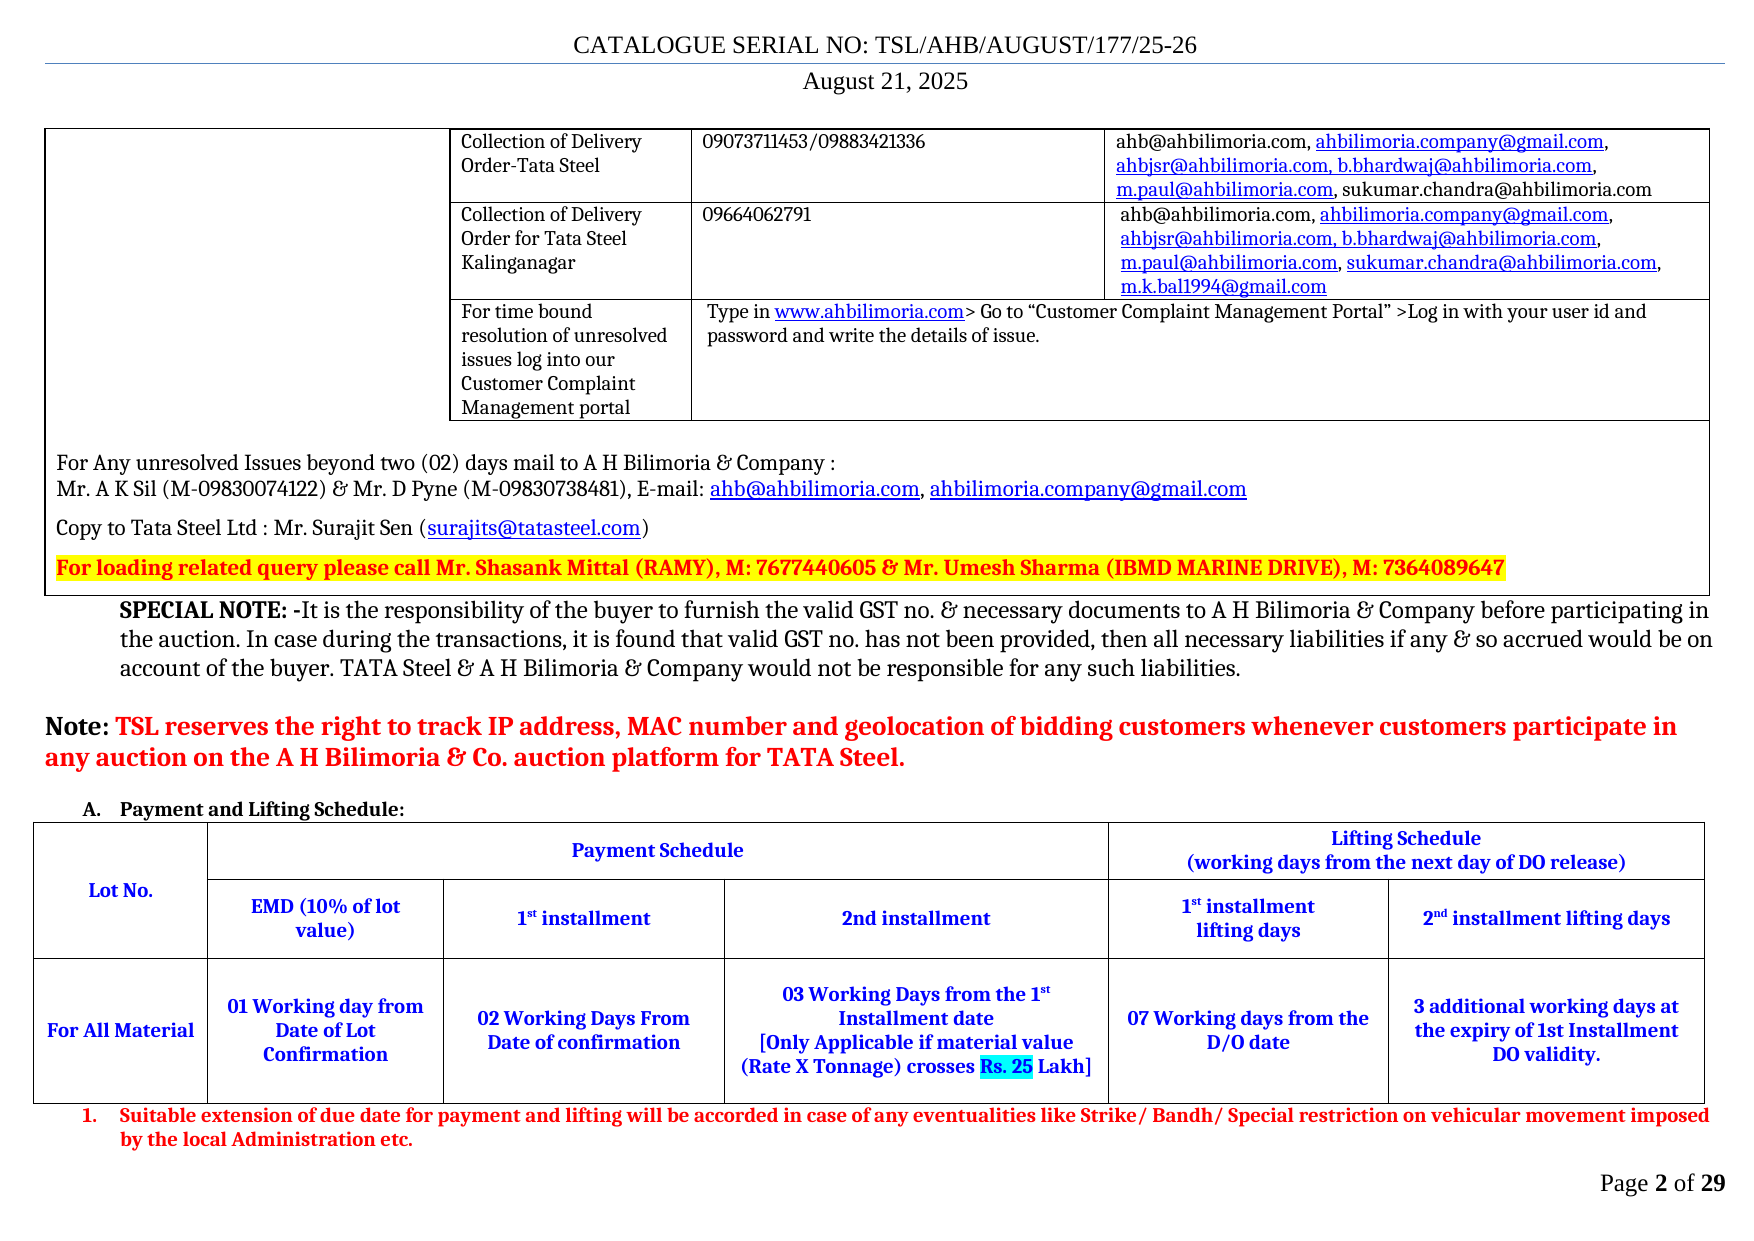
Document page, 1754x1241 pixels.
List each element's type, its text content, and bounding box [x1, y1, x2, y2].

table_cell 2nd installment [725, 880, 1108, 958]
table_cell 07 Working days from the D/O date [1109, 959, 1388, 1102]
list Suitable extension of due date for payment and lifting will be accorded in case of any eventualities like Strike/ Bandh/ Special restriction on vehicular movement imposed by the local Administration etc. [82, 1103, 1725, 1151]
table_header Lifting Schedule (working days from the next day of DO release) [1109, 823, 1704, 878]
table_header Lot No. [34, 823, 207, 958]
table_cell 2nd installment lifting days [1389, 880, 1704, 958]
table_cell 3 additional working days at the expiry of 1st Installment DO validity. [1389, 959, 1704, 1102]
table_cell 03 Working Days from the 1st Installment date [Only Applicable if material value (Rate X Tonnage) crosses Rs. 25 Lakh] [725, 959, 1108, 1102]
table_cell For All Material [34, 959, 207, 1102]
list SPECIAL NOTE: -It is the responsibility of the buyer to furnish the valid GST no. & necessary documents to A H Bilimoria & Company before participating in the auction. In case during the transactions, it is found that valid GST no. has not been provided, then all necessary liabilities if any & so accrued would be on account of the buyer. TATA Steel & A H Bilimoria & Company would not be responsible for any such liabilities. [120, 596, 1725, 683]
table_cell 1st installment [444, 880, 724, 958]
table_cell EMD (10% of lot value) [208, 880, 443, 958]
table_cell 1st installment lifting days [1109, 880, 1388, 958]
table_header Payment Schedule [208, 823, 1108, 878]
list Payment and Lifting Schedule: [82, 798, 1725, 822]
table_cell 02 Working Days From Date of confirmation [444, 959, 724, 1102]
text Note: TSL reserves the right to track IP address, MAC number and geolocation of bidding customers whenever customers participate in any auction on the A H Bilimoria & Co. auction platform for TATA Steel. [45, 711, 1725, 774]
table_cell 01 Working day from Date of Lot Confirmation [208, 959, 443, 1102]
